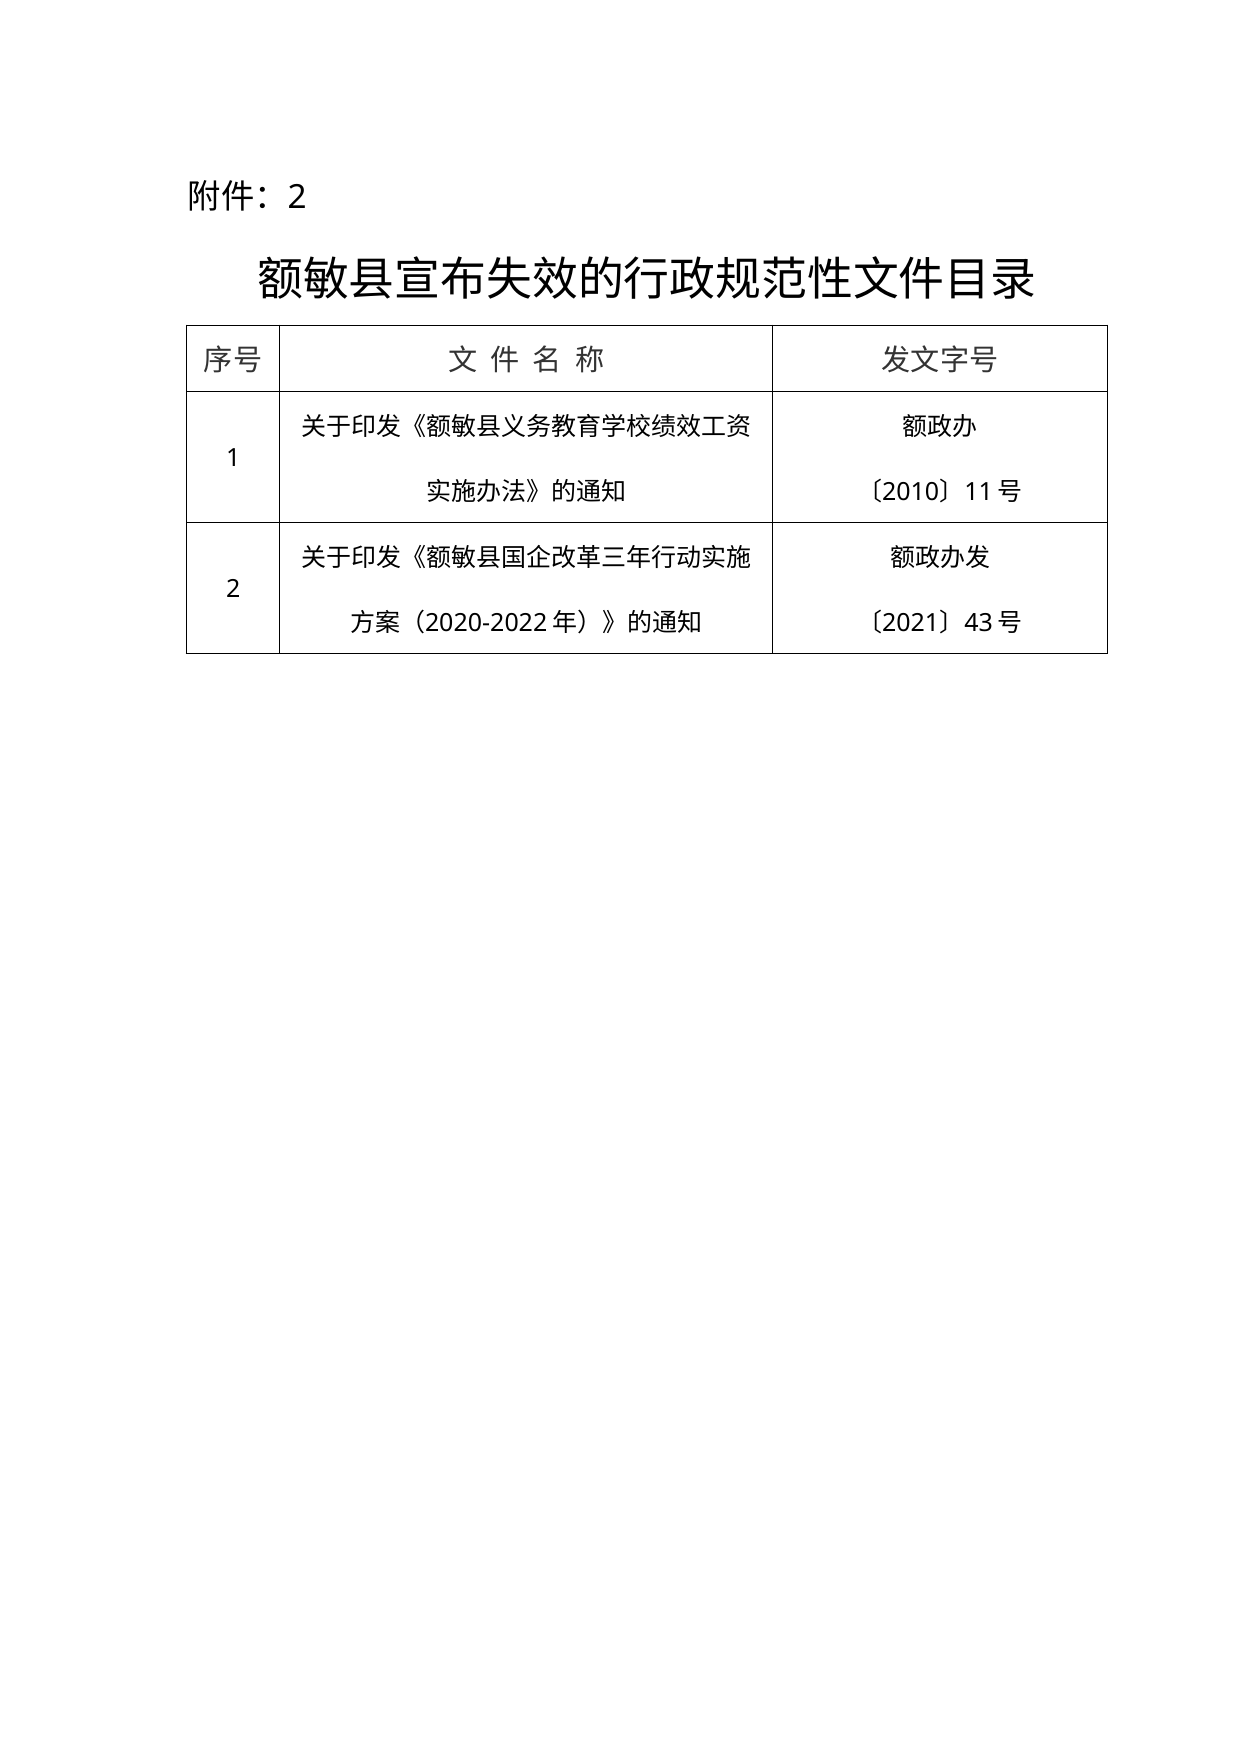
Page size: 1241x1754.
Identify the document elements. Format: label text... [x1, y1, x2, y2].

table_cell 关于印发《额敏县国企改革三年行动实施 方案（2020-2022年）》的通知 [280, 523, 772, 653]
table_cell 额政办 〔2010〕11号 [773, 392, 1107, 522]
text 附件：2 [187, 162, 1053, 227]
table_cell 额政办发 〔2021〕43号 [773, 523, 1107, 653]
table_cell 1 [187, 392, 279, 522]
table_header 额敏县宣布失效的行政规范性文件目录 [186, 227, 1107, 324]
table_cell 序号 [187, 326, 279, 391]
table_cell 关于印发《额敏县义务教育学校绩效工资 实施办法》的通知 [280, 392, 772, 522]
table_cell 发文字号 [773, 326, 1107, 391]
table_cell 文 件 名 称 [280, 326, 772, 391]
table_cell 2 [187, 523, 279, 653]
